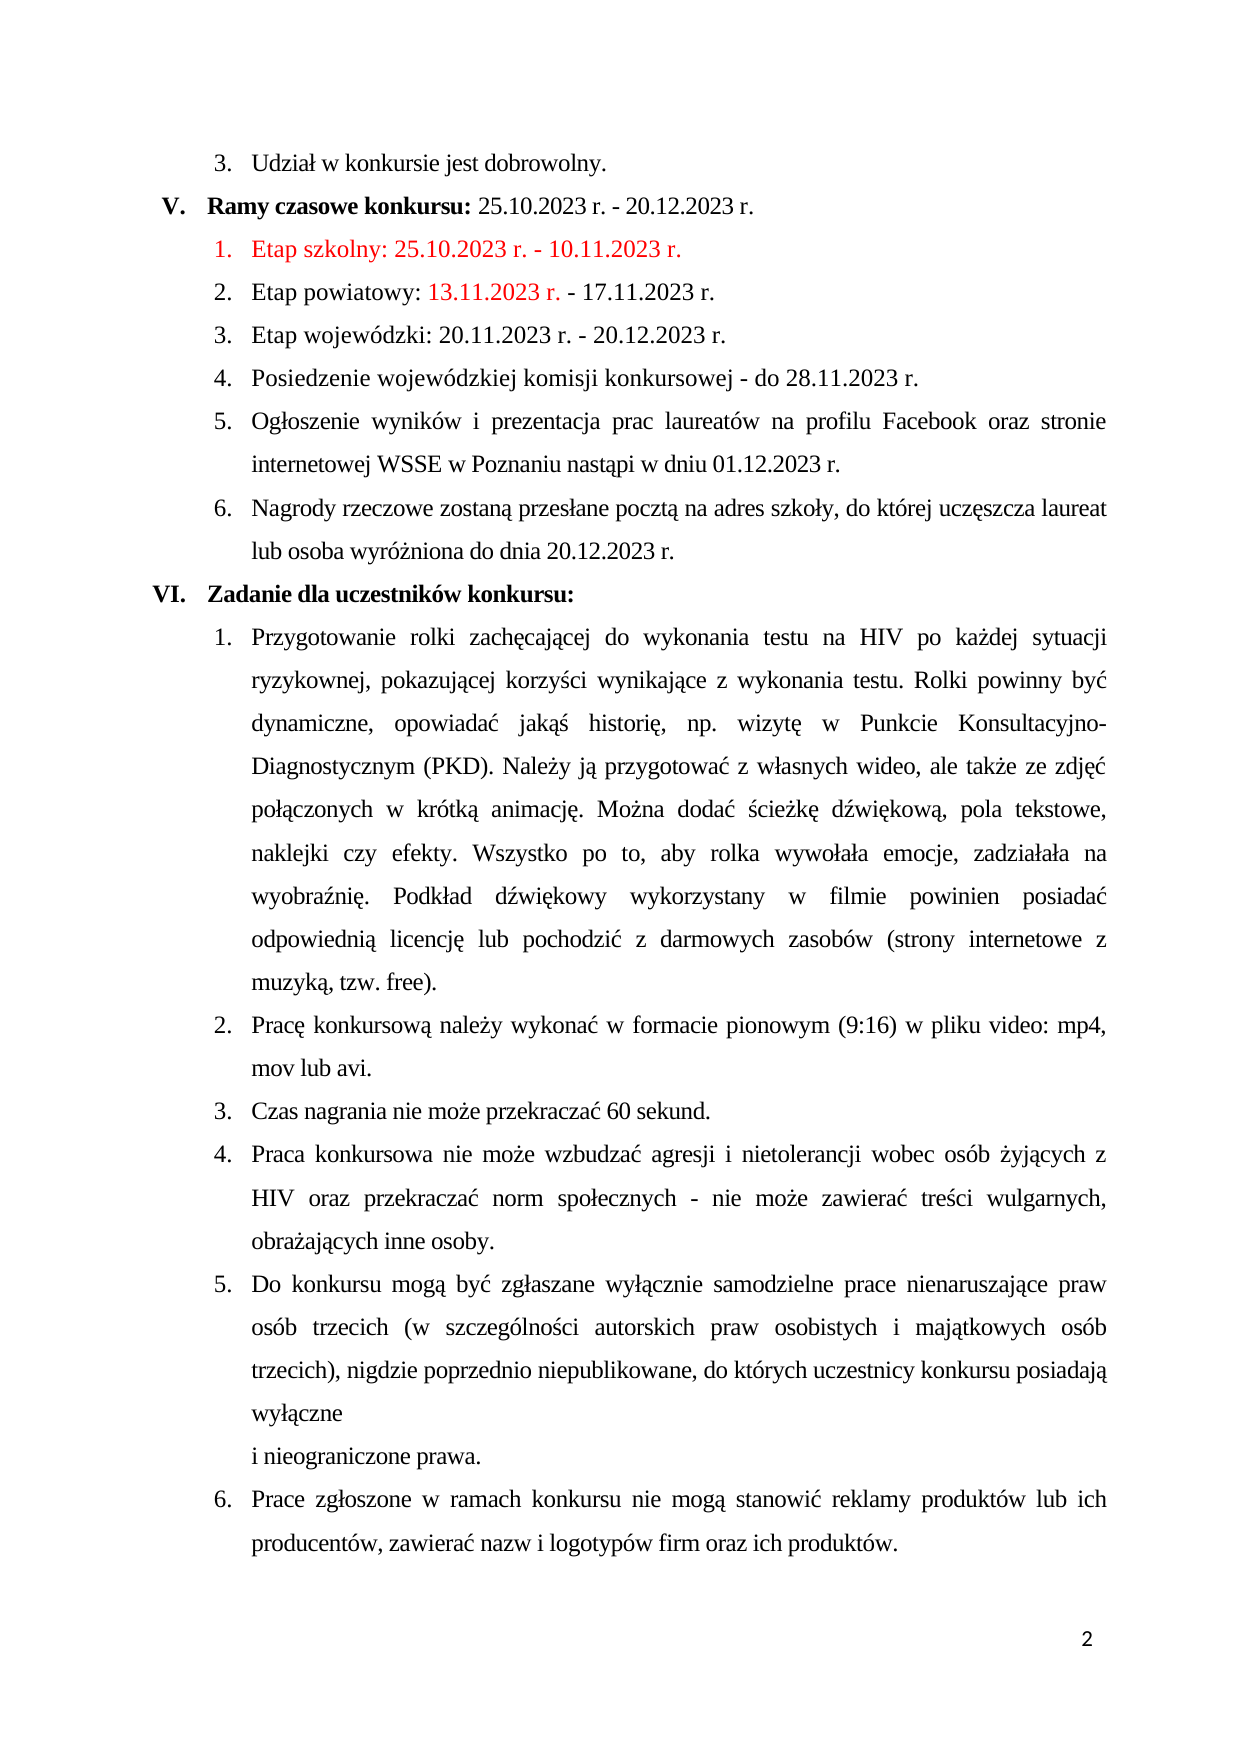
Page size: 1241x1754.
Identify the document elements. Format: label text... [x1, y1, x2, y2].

list Nagrody rzeczowe zostaną przesłane pocztą na adres szkoły, do której uczęszcza laureat lub osoba wyróżniona do dnia 20.12.2023 r. [214, 493, 1108, 564]
list Ramy czasowe konkursu: 25.10.2023 r. - 20.12.2023 r. [185, 191, 1108, 219]
list Do konkursu mogą być zgłaszane wyłącznie samodzielne prace nienaruszające praw osób trzecich (w szczególności autorskich praw osobistych i majątkowych osób trzecich), nigdzie poprzednio niepublikowane, do których uczestnicy konkursu posiadają wyłączne i nieograniczone prawa. [214, 1269, 1108, 1470]
list Czas nagrania nie może przekraczać 60 sekund. [214, 1096, 1108, 1125]
list Praca konkursowa nie może wzbudzać agresji i nietolerancji wobec osób żyjących z HIV oraz przekraczać norm społecznych - nie może zawierać treści wulgarnych, obrażających inne osoby. [214, 1139, 1108, 1254]
list Prace zgłoszone w ramach konkursu nie mogą stanowić reklamy produktów lub ich producentów, zawierać nazw i logotypów firm oraz ich produktów. [214, 1484, 1108, 1556]
list Ogłoszenie wyników i prezentacja prac laureatów na profilu Facebook oraz stronie internetowej WSSE w Poznaniu nastąpi w dniu 01.12.2023 r. [214, 406, 1108, 478]
list Pracę konkursową należy wykonać w formacie pionowym (9:16) w pliku video: mp4, mov lub avi. [214, 1010, 1108, 1082]
list Etap powiatowy: 13.11.2023 r. - 17.11.2023 r. [214, 277, 1108, 306]
list Posiedzenie wojewódzkiej komisji konkursowej - do 28.11.2023 r. [214, 363, 1108, 392]
list Etap wojewódzki: 20.11.2023 r. - 20.12.2023 r. [214, 320, 1108, 349]
list Przygotowanie rolki zachęcającej do wykonania testu na HIV po każdej sytuacji ryzykownej, pokazującej korzyści wynikające z wykonania testu. Rolki powinny być dynamiczne, opowiadać jakąś historię, np. wizytę w Punkcie Konsultacyjno-Diagnostycznym (PKD). Należy ją przygotować z własnych wideo, ale także ze zdjęć połączonych w krótką animację. Można dodać ścieżkę dźwiękową, pola tekstowe, naklejki czy efekty. Wszystko po to, aby rolka wywołała emocje, zadziałała na wyobraźnię. Podkład dźwiękowy wykorzystany w filmie powinien posiadać odpowiednią licencję lub pochodzić z darmowych zasobów (strony internetowe z muzyką, tzw. free). [214, 622, 1108, 996]
list Etap szkolny: 25.10.2023 r. - 10.11.2023 r. [214, 234, 1108, 263]
list Zadanie dla uczestników konkursu: [185, 579, 1108, 608]
list Udział w konkursie jest dobrowolny. [214, 148, 1108, 176]
